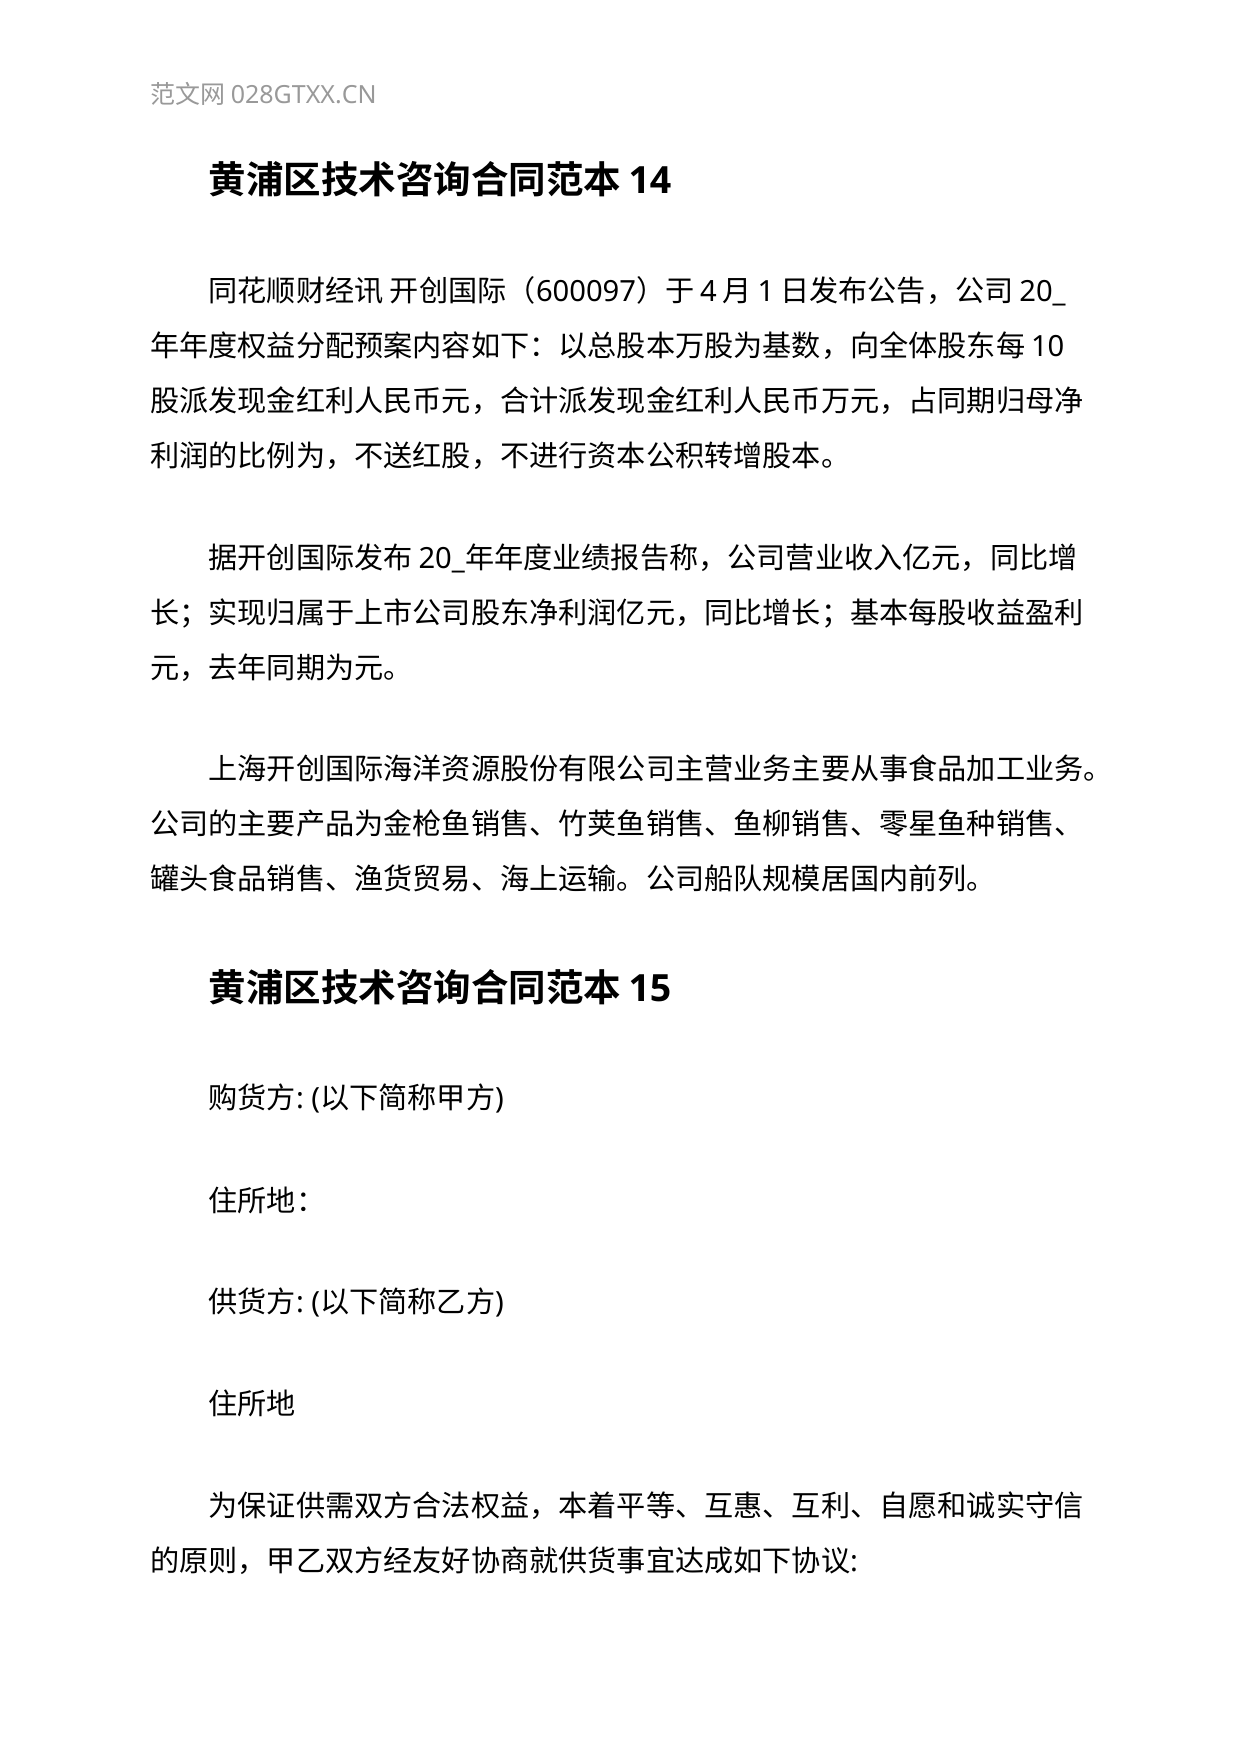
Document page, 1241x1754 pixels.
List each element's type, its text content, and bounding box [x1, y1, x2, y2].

text 上海开创国际海洋资源股份有限公司主营业务主要从事食品加工业务。公司的主要产品为金枪鱼销售、竹荚鱼销售、鱼柳销售、零星鱼种销售、罐头食品销售、渔货贸易、海上运输。公司船队规模居国内前列。 [150, 746, 1090, 898]
text 供货方: (以下简称乙方) [150, 1279, 1090, 1321]
text 同花顺财经讯 开创国际（600097）于4月1日发布公告，公司20_年年度权益分配预案内容如下：以总股本万股为基数，向全体股东每10股派发现金红利人民币元，合计派发现金红利人民币万元，占同期归母净利润的比例为，不送红股，不进行资本公积转增股本。 [150, 268, 1090, 475]
text 购货方: (以下简称甲方) [150, 1075, 1090, 1117]
text 住所地 [150, 1381, 1090, 1423]
text 为保证供需双方合法权益，本着平等、互惠、互利、自愿和诚实守信的原则，甲乙双方经友好协商就供货事宜达成如下协议: [150, 1483, 1090, 1580]
text 黄浦区技术咨询合同范本15 [150, 957, 1090, 1012]
text 据开创国际发布20_年年度业绩报告称，公司营业收入亿元，同比增长；实现归属于上市公司股东净利润亿元，同比增长；基本每股收益盈利元，去年同期为元。 [150, 534, 1090, 686]
text 住所地： [150, 1177, 1090, 1219]
text 黄浦区技术咨询合同范本14 [150, 150, 1090, 204]
